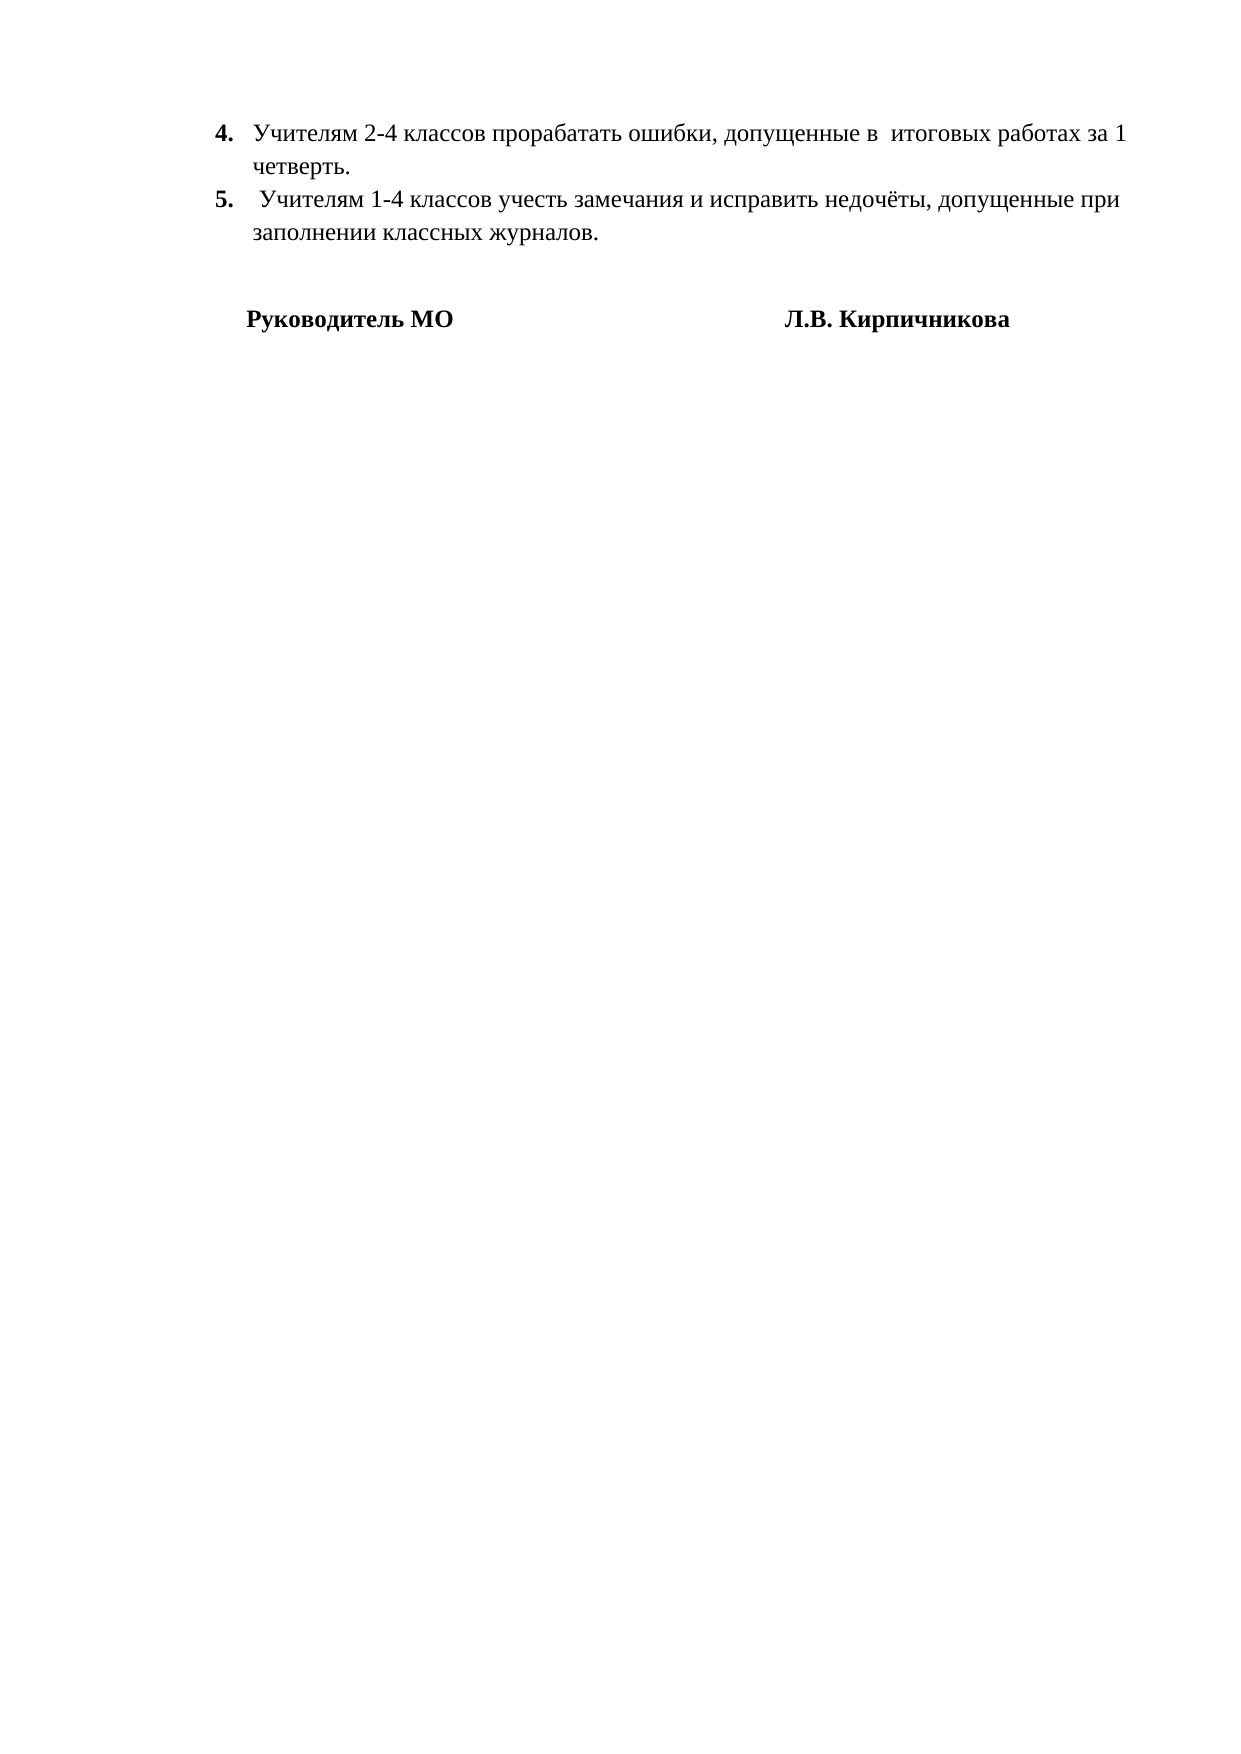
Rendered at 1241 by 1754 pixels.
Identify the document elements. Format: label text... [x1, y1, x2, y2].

list Учителям 2-4 классов прорабатать ошибки, допущенные в итоговых работах за 1 четверть. [215, 118, 1152, 180]
list Учителям 1-4 классов учесть замечания и исправить недочёты, допущенные при заполнении классных журналов. [215, 184, 1152, 246]
text Руководитель МО Л.В. Кирпичникова [215, 304, 1152, 333]
